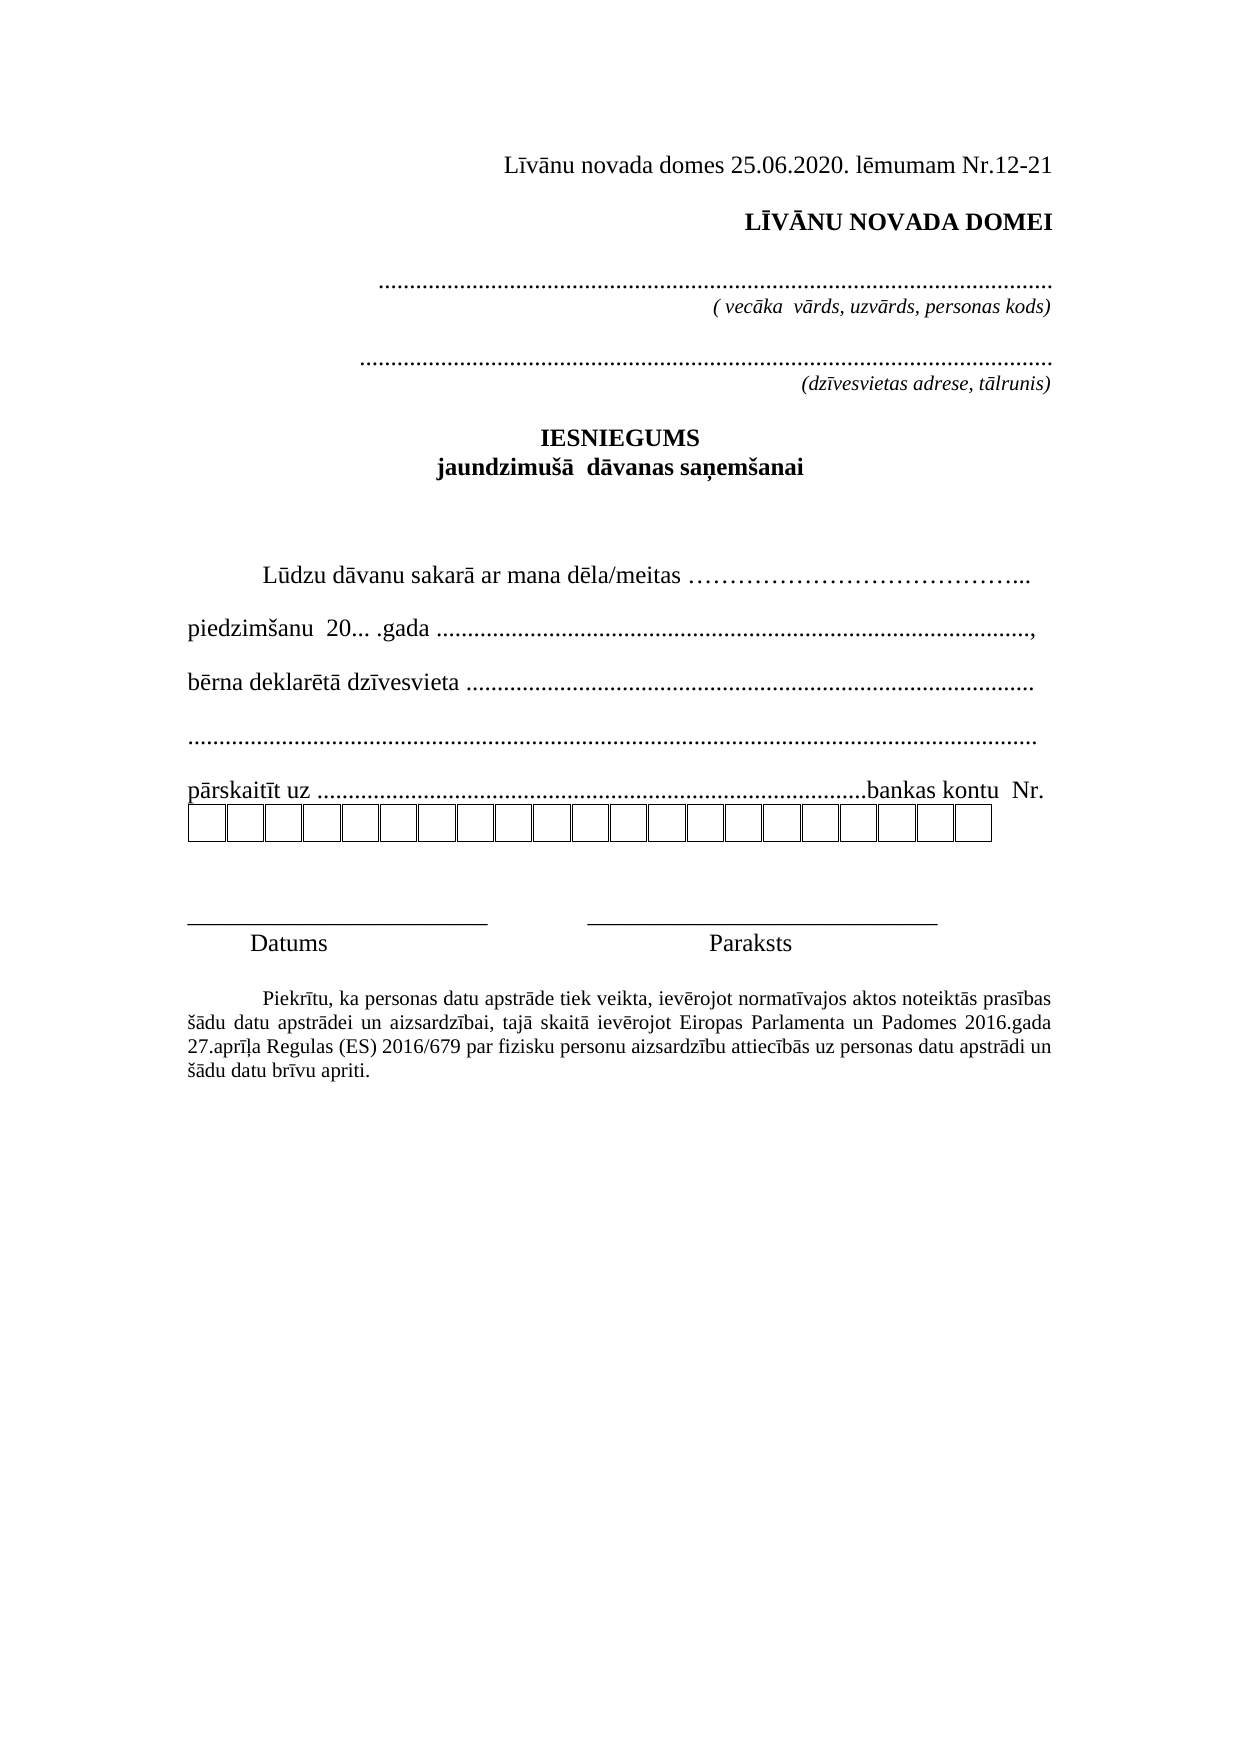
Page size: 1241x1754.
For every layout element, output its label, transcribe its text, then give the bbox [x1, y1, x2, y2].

text piedzimšanu 20... .gada ..............................................................................................., [187, 613, 1053, 642]
text bērna deklarētā dzīvesvieta ........................................................................................... [187, 667, 1053, 696]
text ________________________ ____________________________ [187, 899, 1053, 928]
text Datums Paraksts [187, 928, 1053, 957]
text ............................................................................................................ [187, 265, 1053, 294]
text Piekrītu, ka personas datu apstrāde tiek veikta, ievērojot normatīvajos aktos noteiktās prasības šādu datu apstrādei un aizsardzībai, tajā skaitā ievērojot Eiropas Parlamenta un Padomes 2016.gada 27.aprīļa Regulas (ES) 2016/679 par fizisku personu aizsardzību attiecībās uz personas datu apstrādi un šādu datu brīvu apriti. [187, 986, 1053, 1082]
text ............................................................................................................... [187, 342, 1053, 371]
text jaundzimušā dāvanas saņemšanai [187, 452, 1053, 481]
text LĪVĀNU NOVADA DOMEI [187, 207, 1053, 236]
text IESNIEGUMS [187, 423, 1053, 452]
text (dzīvesvietas adrese, tālrunis) [187, 371, 1053, 395]
text pārskaitīt uz ........................................................................................bankas kontu Nr. [187, 775, 1053, 803]
text Līvānu novada domes 25.06.2020. lēmumam Nr.12-21 [187, 150, 1053, 179]
text ........................................................................................................................................ [187, 721, 1053, 750]
text ( vecāka vārds, uzvārds, personas kods) [187, 294, 1053, 318]
text Lūdzu dāvanu sakarā ar mana dēla/meitas …………………………………... [187, 560, 1053, 588]
